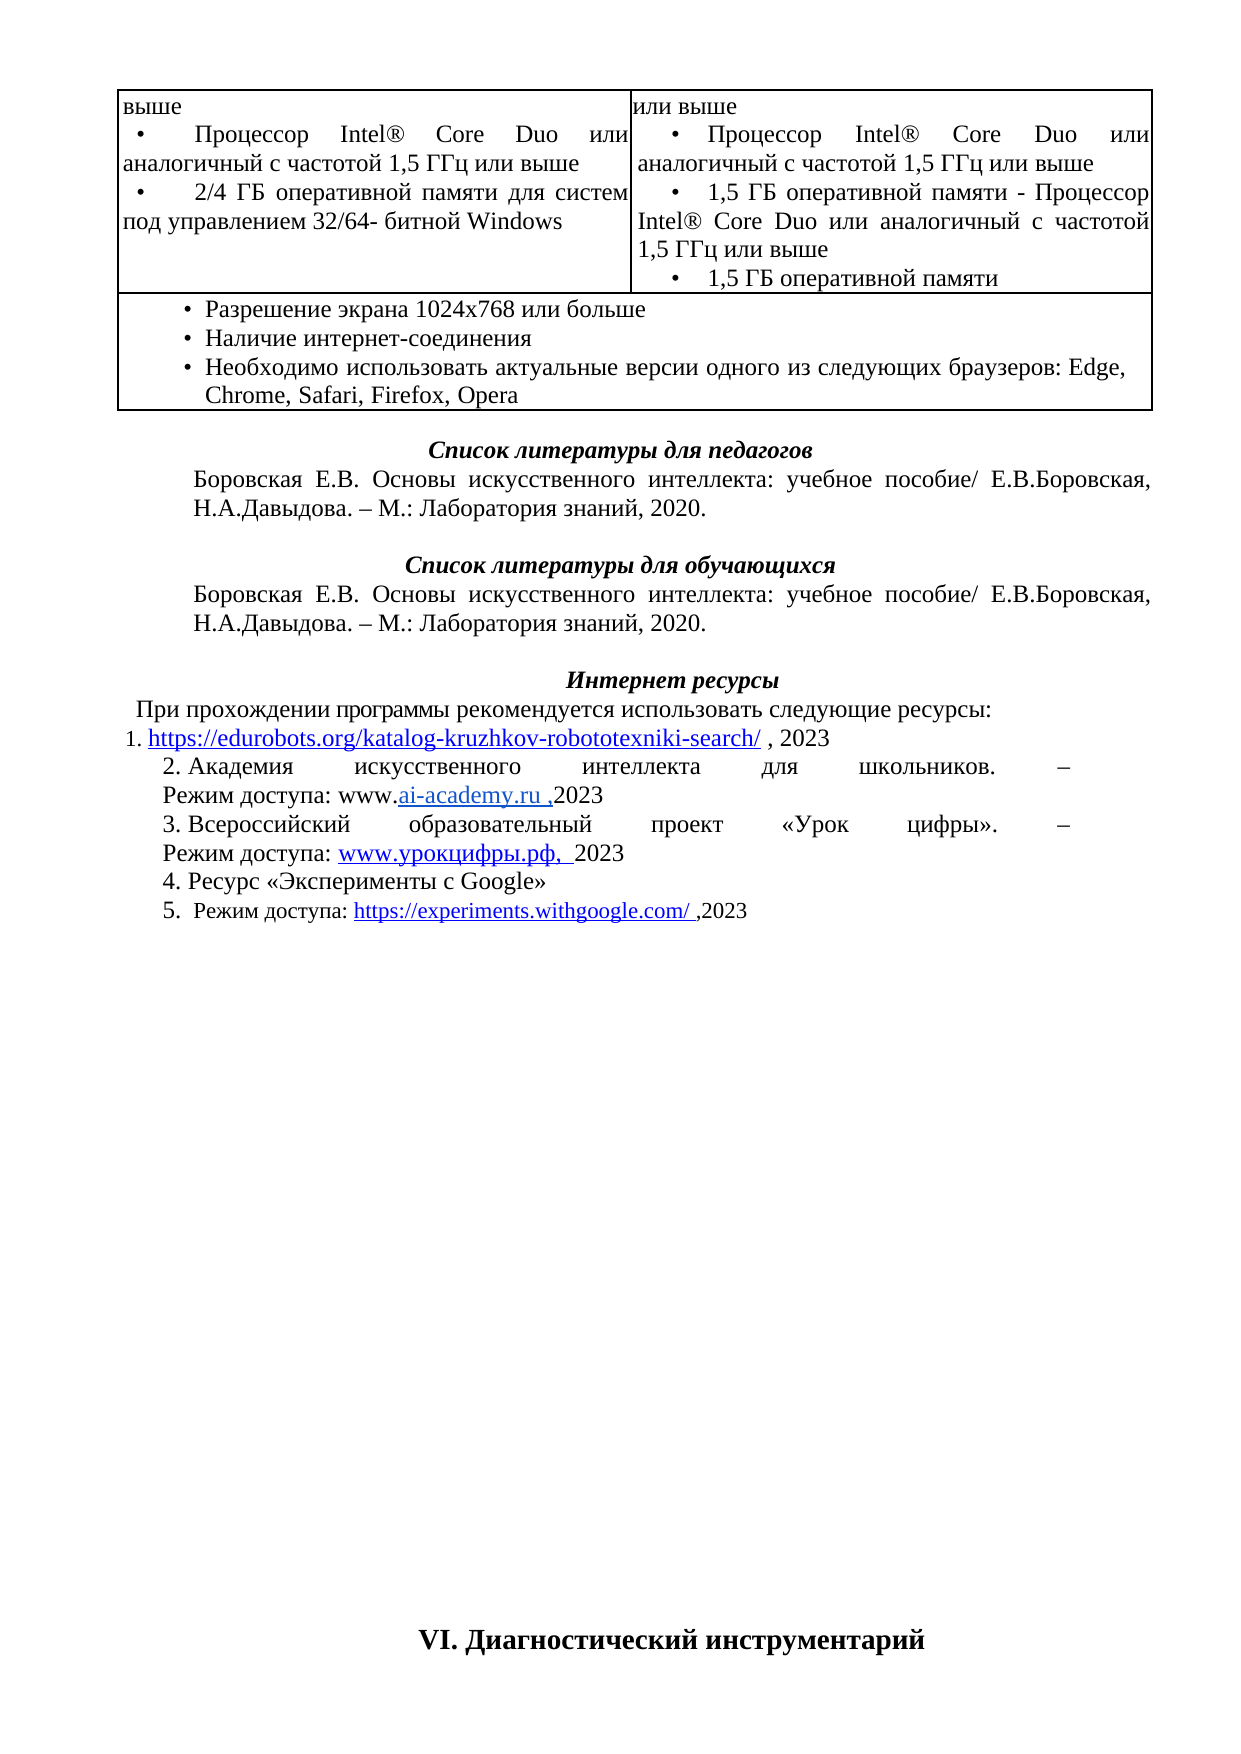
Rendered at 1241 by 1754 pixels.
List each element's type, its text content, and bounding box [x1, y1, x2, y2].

text При прохождении программы рекомендуется использовать следующие ресурсы: [128, 694, 1150, 723]
list Боровская Е.В. Основы искусственного интеллекта: учебное пособие/ Е.В.Боровская, Н.А.Давыдова. – М.: Лаборатория знаний, 2020. [193, 579, 1152, 636]
text Список литературы для обучающихся [91, 550, 1150, 579]
text 1. https://edurobots.org/katalog-kruzhkov-robototexniki-search/ , 2023 [125, 723, 1152, 751]
list Академия искусственного интеллекта для школьников. – Режим доступа: www.ai-academy.ru ,2023 [162, 751, 1150, 809]
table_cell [119, 91, 630, 292]
text VI. Диагностический инструментарий [118, 1622, 1152, 1655]
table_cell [632, 91, 1151, 292]
list Режим доступа: https://experiments.withgoogle.com/ ,2023 [162, 895, 1152, 924]
text Список литературы для педагогов [91, 435, 1150, 464]
list Ресурс «Эксперименты с Google» [162, 866, 1150, 895]
list Боровская Е.В. Основы искусственного интеллекта: учебное пособие/ Е.В.Боровская, Н.А.Давыдова. – М.: Лаборатория знаний, 2020. [193, 464, 1152, 521]
list Всероссийский образовательный проект «Урок цифры». – Режим доступа: www.урокцифры.рф, 2023 [162, 809, 1150, 866]
list Интернет ресурсы [193, 665, 1152, 694]
table_cell Разрешение экрана 1024x768 или больше Наличие интернет-соединения Необходимо использовать актуальные версии одного из следующих браузеров: Edge, Chrome, Safari, Firefox, Opera [119, 294, 1151, 409]
